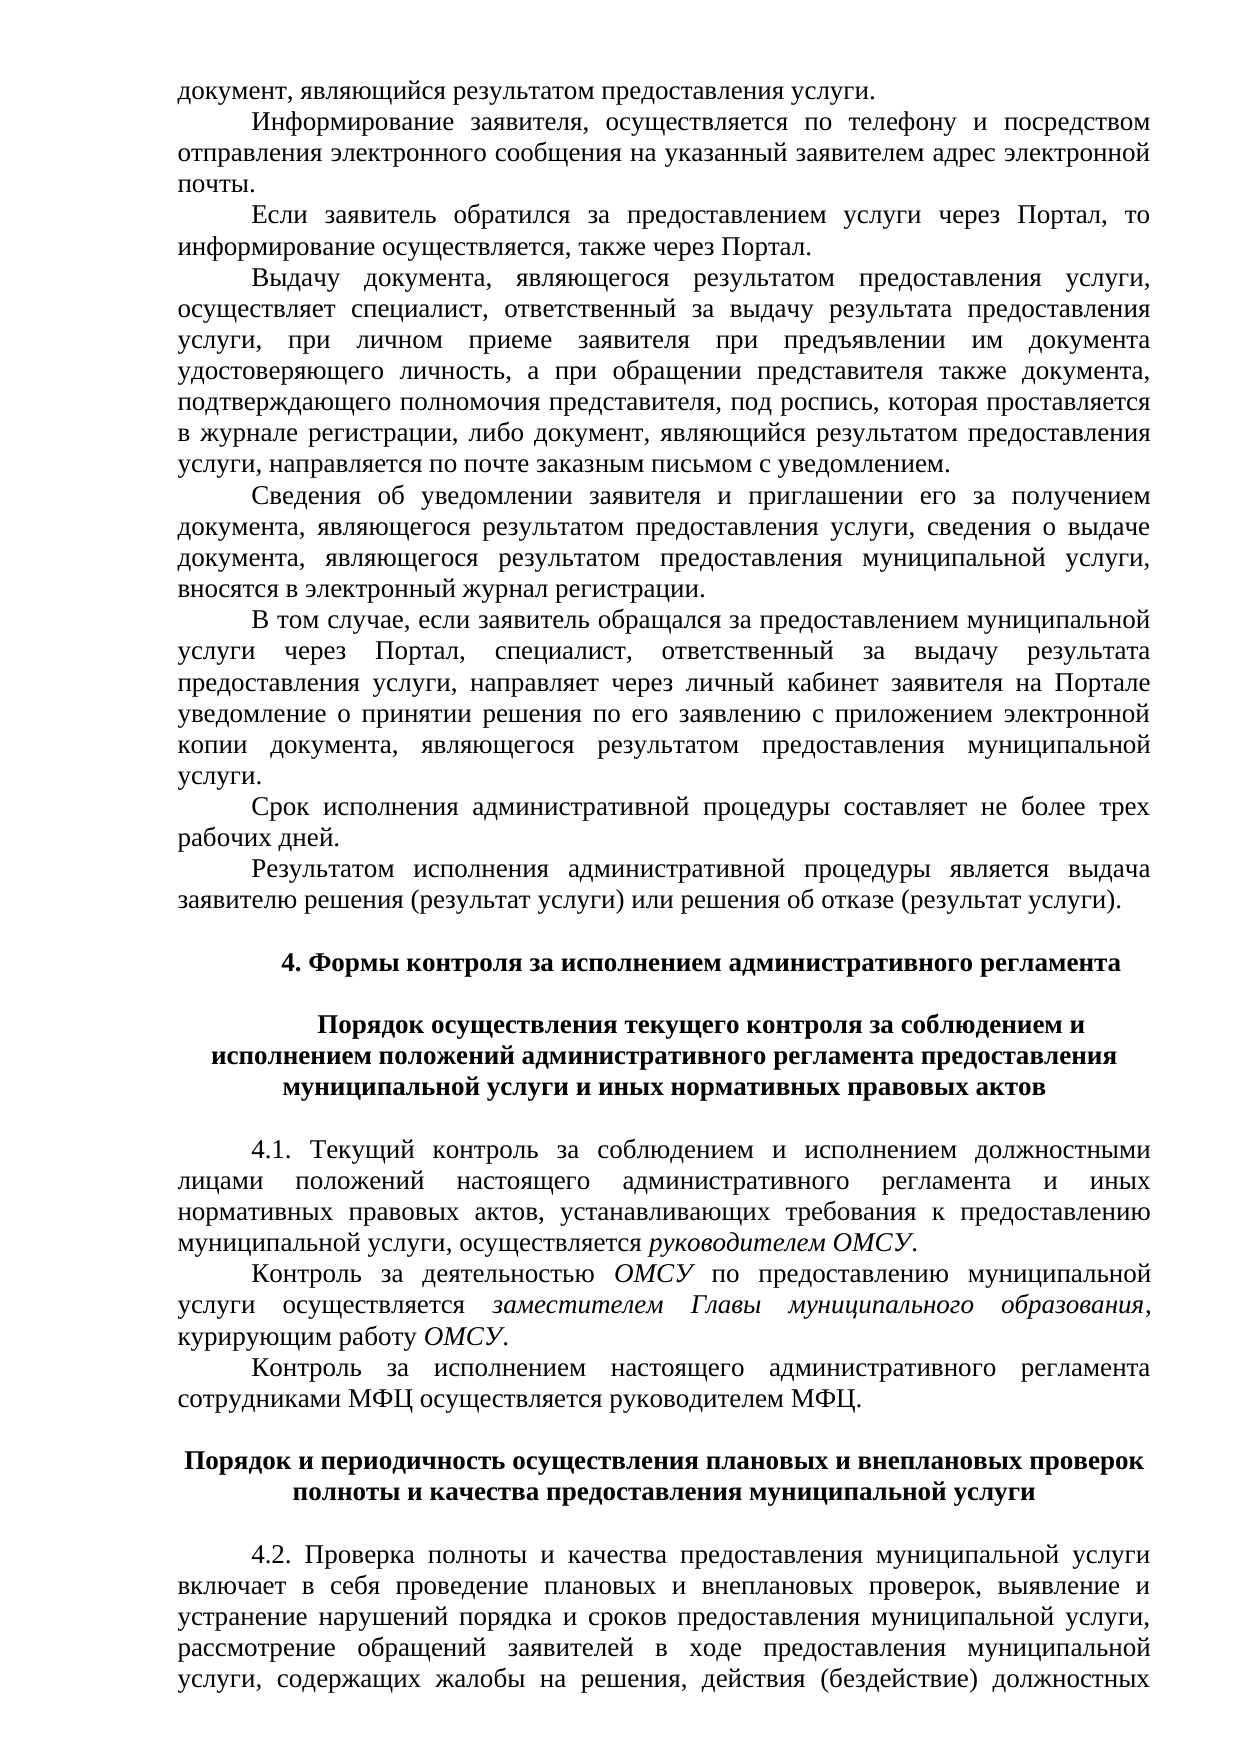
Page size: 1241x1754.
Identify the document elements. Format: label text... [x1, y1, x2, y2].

text Контроль за деятельностью ОМСУ по предоставлению муниципальной услуги осуществляется заместителем Главы муниципального образования, курирующим работу ОМСУ. [177, 1257, 1152, 1351]
text 4.1. Текущий контроль за соблюдением и исполнением должностными лицами положений настоящего административного регламента и иных нормативных правовых актов, устанавливающих требования к предоставлению муниципальной услуги, осуществляется руководителем ОМСУ. [177, 1133, 1152, 1257]
text Выдачу документа, являющегося результатом предоставления услуги, осуществляет специалист, ответственный за выдачу результата предоставления услуги, при личном приеме заявителя при предъявлении им документа удостоверяющего личность, а при обращении представителя также документа, подтверждающего полномочия представителя, под роспись, которая проставляется в журнале регистрации, либо документ, являющийся результатом предоставления услуги, направляется по почте заказным письмом с уведомлением. [177, 261, 1152, 479]
text Информирование заявителя, осуществляется по телефону и посредством отправления электронного сообщения на указанный заявителем адрес электронной почты. [177, 105, 1152, 198]
text Порядок осуществления текущего контроля за соблюдением и исполнением положений административного регламента предоставления муниципальной услуги и иных нормативных правовых актов [177, 1008, 1152, 1102]
text Результатом исполнения административной процедуры является выдача заявителю решения (результат услуги) или решения об отказе (результат услуги). [177, 852, 1152, 915]
text Срок исполнения административной процедуры составляет не более трех рабочих дней. [177, 790, 1152, 852]
text Если заявитель обратился за предоставлением услуги через Портал, то информирование осуществляется, также через Портал. [177, 198, 1152, 261]
text Сведения об уведомлении заявителя и приглашении его за получением документа, являющегося результатом предоставления услуги, сведения о выдаче документа, являющегося результатом предоставления муниципальной услуги, вносятся в электронный журнал регистрации. [177, 479, 1152, 603]
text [177, 1538, 1152, 1693]
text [177, 74, 1152, 105]
text В том случае, если заявитель обращался за предоставлением муниципальной услуги через Портал, специалист, ответственный за выдачу результата предоставления услуги, направляет через личный кабинет заявителя на Портале уведомление о принятии решения по его заявлению с приложением электронной копии документа, являющегося результатом предоставления муниципальной услуги. [177, 603, 1152, 790]
text Порядок и периодичность осуществления плановых и внеплановых проверок полноты и качества предоставления муниципальной услуги [177, 1444, 1152, 1507]
text Контроль за исполнением настоящего административного регламента сотрудниками МФЦ осуществляется руководителем МФЦ. [177, 1351, 1152, 1413]
text 4. Формы контроля за исполнением административного регламента [177, 946, 1152, 977]
